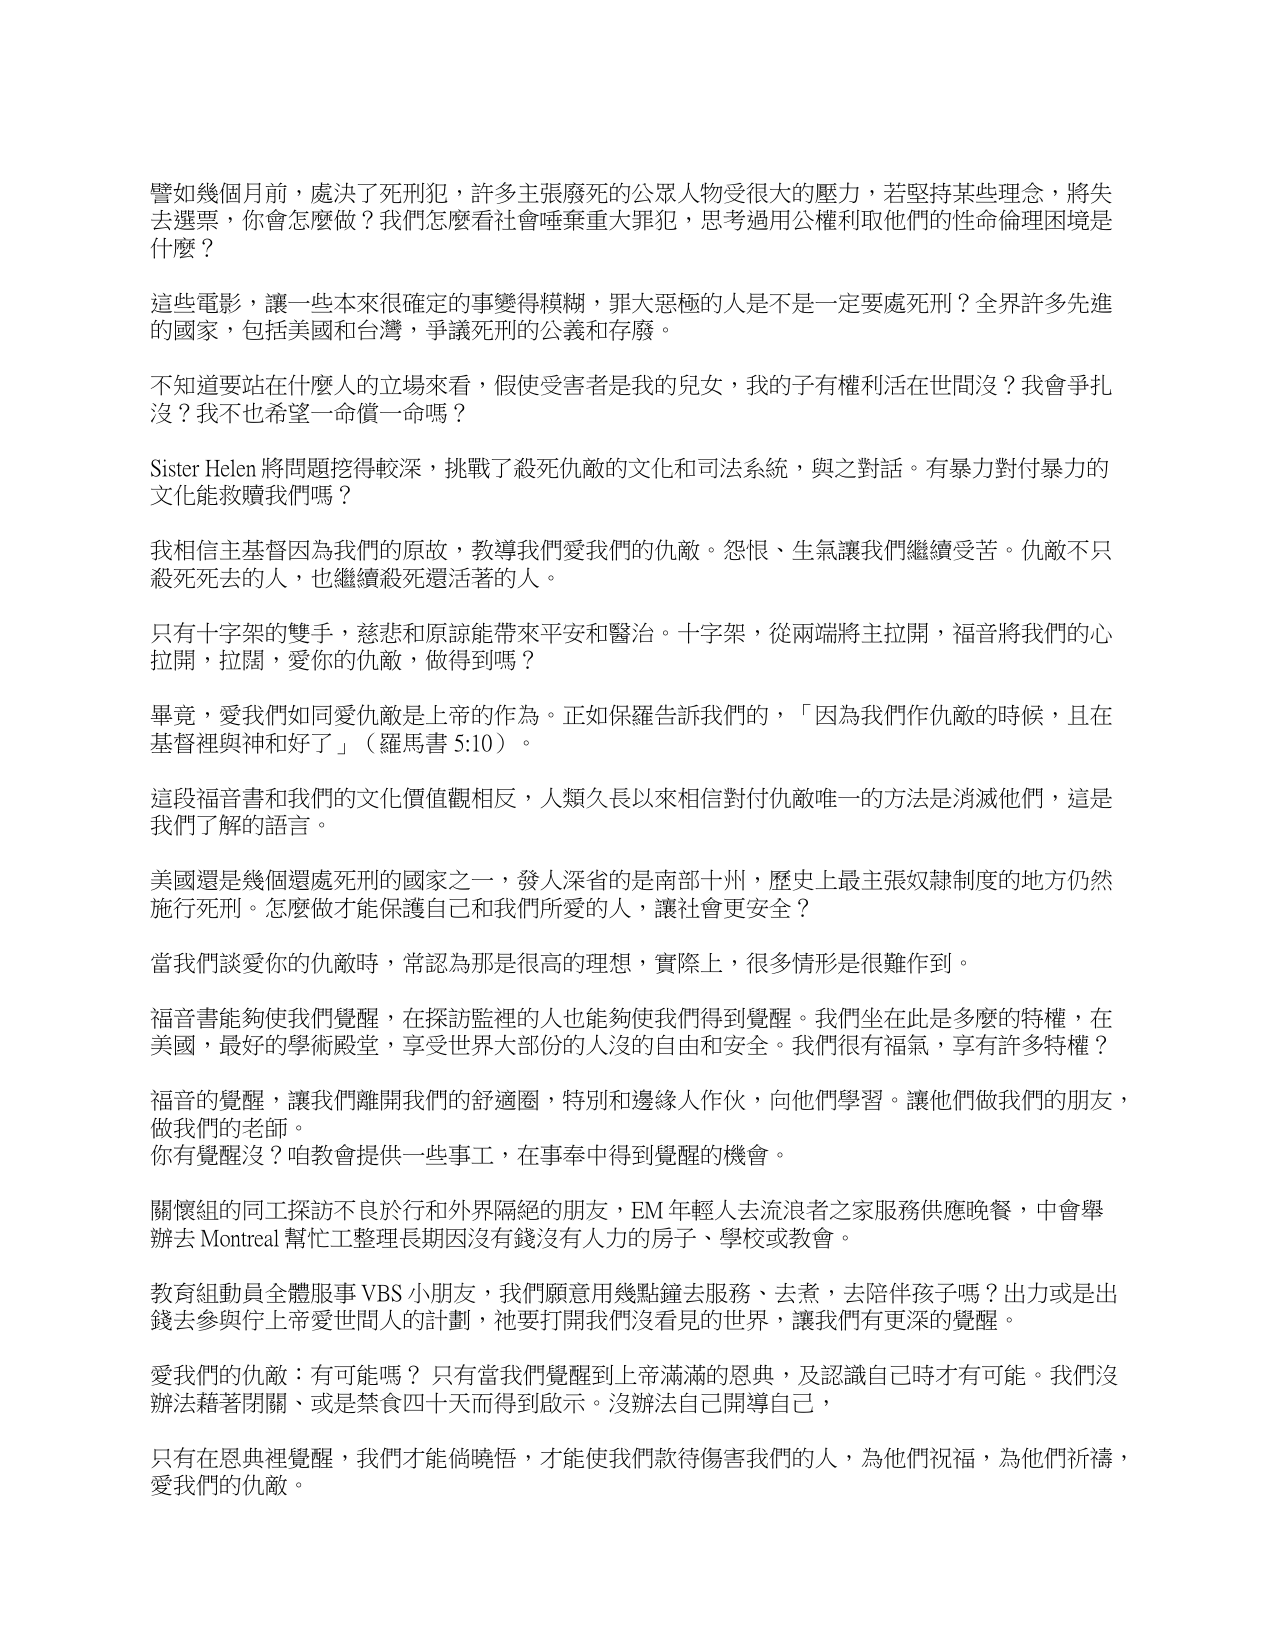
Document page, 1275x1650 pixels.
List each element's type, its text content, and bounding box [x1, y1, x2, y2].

text 畢竟，愛我們如同愛仇敵是上帝的作為。正如保羅告訴我們的，「因為我們作仇敵的時候，且在基督裡與神和好了」（羅馬書 5:10）。 [150, 700, 1125, 755]
text 這段福音書和我們的文化價值觀相反，人類久長以來相信對付仇敵唯一的方法是消滅他們，這是我們了解的語言。 [150, 782, 1125, 837]
text 你有覺醒沒？咱教會提供一些事工，在事奉中得到覺醒的機會。 [150, 1140, 1125, 1167]
text 關懷組的同工探訪不良於行和外界隔絕的朋友，EM年輕人去流浪者之家服務供應晚餐，中會舉辦去Montreal幫忙工整理長期因沒有錢沒有人力的房子、學校或教會。 [150, 1195, 1125, 1250]
text 教育組動員全體服事VBS小朋友，我們願意用幾點鐘去服務、去煮，去陪伴孩子嗎？出力或是出錢去參與佇上帝愛世間人的計劃，祂要打開我們沒看見的世界，讓我們有更深的覺醒。 [150, 1277, 1125, 1332]
text 福音書能夠使我們覺醒，在探訪監裡的人也能夠使我們得到覺醒。我們坐在此是多麼的特權，在美國，最好的學術殿堂，享受世界大部份的人沒的自由和安全。我們很有福氣，享有許多特權？ [150, 1002, 1125, 1057]
text 這些電影，讓一些本來很確定的事變得糢糊，罪大惡極的人是不是一定要處死刑？全界許多先進的國家，包括美國和台灣，爭議死刑的公義和存廢。 [150, 287, 1125, 342]
text 只有在恩典裡覺醒，我們才能倘曉悟，才能使我們款待傷害我們的人，為他們祝福，為他們祈禱，愛我們的仇敵。 [150, 1442, 1125, 1497]
text Sister Helen將問題挖得較深，挑戰了殺死仇敵的文化和司法系統，與之對話。有暴力對付暴力的文化能救贖我們嗎？ [150, 452, 1125, 507]
text 我相信主基督因為我們的原故，教導我們愛我們的仇敵。怨恨、生氣讓我們繼續受苦。仇敵不只殺死死去的人，也繼續殺死還活著的人。 [150, 535, 1125, 590]
text 當我們談愛你的仇敵時，常認為那是很高的理想，實際上，很多情形是很難作到。 [150, 947, 1125, 975]
text 愛我們的仇敵：有可能嗎？ 只有當我們覺醒到上帝滿滿的恩典，及認識自己時才有可能。我們沒辦法藉著閉關、或是禁食四十天而得到啟示。沒辦法自己開導自己， [150, 1360, 1125, 1415]
text 譬如幾個月前，處決了死刑犯，許多主張廢死的公眾人物受很大的壓力，若堅持某些理念，將失去選票，你會怎麼做？我們怎麼看社會唾棄重大罪犯，思考過用公權利取他們的性命倫理困境是什麼？ [150, 177, 1125, 260]
text 美國還是幾個還處死刑的國家之一，發人深省的是南部十州，歷史上最主張奴隷制度的地方仍然施行死刑。怎麼做才能保護自己和我們所愛的人，讓社會更安全？ [150, 865, 1125, 920]
text 只有十字架的雙手，慈悲和原諒能帶來平安和醫治。十字架，從兩端將主拉開，福音將我們的心拉開，拉闊，愛你的仇敵，做得到嗎？ [150, 617, 1125, 672]
text 福音的覺醒，讓我們離開我們的舒適圈，特別和邊緣人作伙，向他們學習。讓他們做我們的朋友，做我們的老師。 [150, 1085, 1125, 1140]
text 不知道要站在什麼人的立場來看，假使受害者是我的兒女，我的子有權利活在世間沒？我會爭扎沒？我不也希望一命償一命嗎？ [150, 370, 1125, 425]
